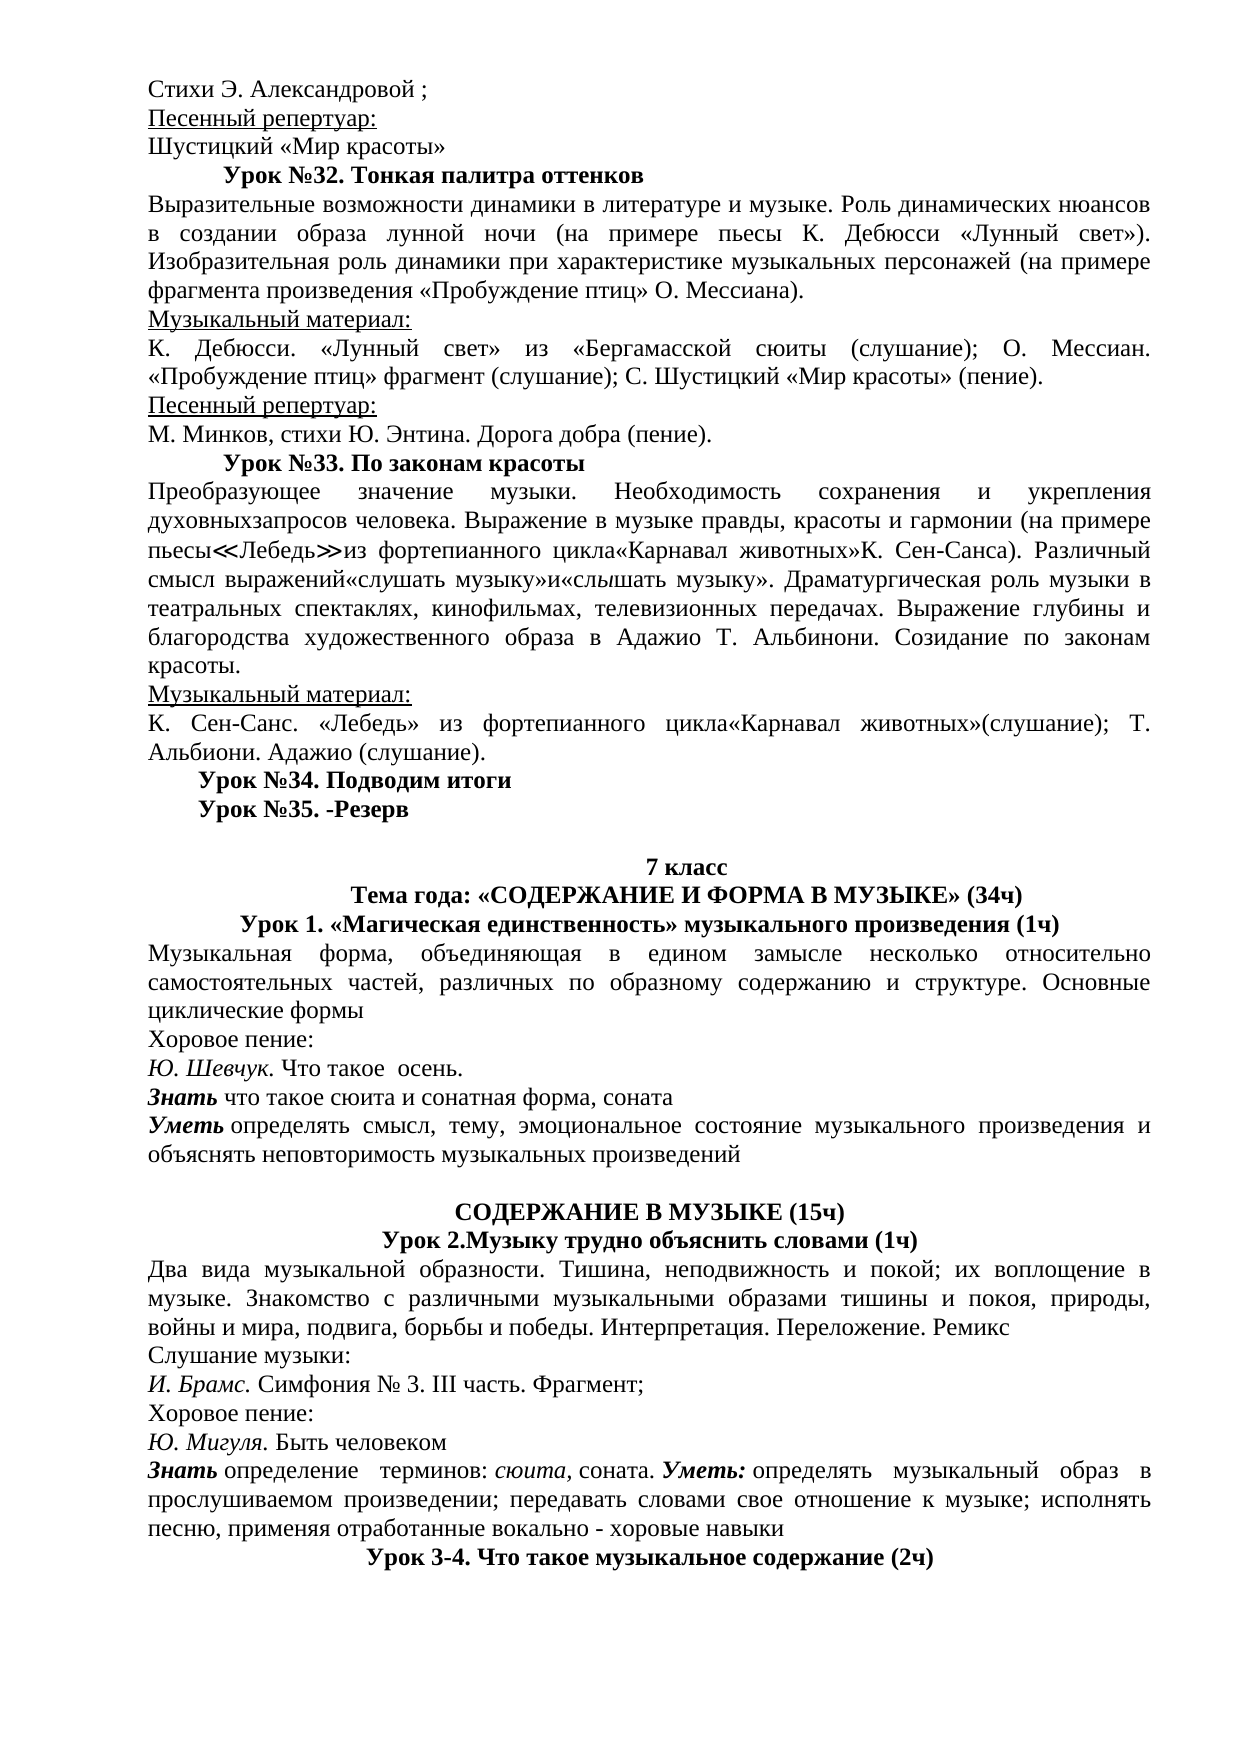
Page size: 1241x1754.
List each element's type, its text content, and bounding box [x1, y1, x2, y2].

text Песенный репертуар: [148, 103, 1152, 131]
text К. Дебюсси. «Лунный свет» из «Бергамасской сюиты (слушание); О. Мессиан. «Пробуждение птиц» фрагмент (слушание); С. Шустицкий «Мир красоты» (пение). [148, 333, 1152, 390]
text 7 класс [148, 852, 1152, 880]
text М. Минков, стихи Ю. Энтина. Дорога добра (пение). [148, 419, 1152, 448]
text И. Брамс. Симфония № 3. III часть. Фрагмент; [148, 1369, 1152, 1398]
text Шустицкий «Мир красоты» [148, 131, 1152, 160]
text Песенный репертуар: [148, 390, 1152, 419]
text Хоровое пение: [148, 1024, 1152, 1053]
text Хоровое пение: [148, 1398, 1152, 1427]
text Знать определение терминов: сюита, соната. Уметь: определять музыкальный образ в прослушиваемом произведении; передавать словами свое отношение к музыке; исполнять песню, применяя отработанные вокально - хоровые навыки [148, 1455, 1152, 1542]
text СОДЕРЖАНИЕ В МУЗЫКЕ (15ч) [148, 1197, 1152, 1225]
text Урок 3-4. Что такое музыкальное содержание (2ч) [148, 1542, 1152, 1570]
text Ю. Мигуля. Быть человеком [148, 1427, 1152, 1455]
text Урок №34. Подводим итоги [148, 765, 1152, 794]
text Урок №32. Тонкая палитра оттенков [148, 160, 1152, 189]
text Тема года: «СОДЕРЖАНИЕ И ФОРМА В МУЗЫКЕ» (34ч) [148, 880, 1152, 909]
text Ю. Шевчук. Что такое осень. [148, 1053, 1152, 1082]
text Урок №35. -Резерв [148, 794, 1152, 823]
text Знать что такое сюита и сонатная форма, соната [148, 1082, 1152, 1110]
text К. Сен-Санс. «Лебедь» из фортепианного цикла«Карнавал животных»(слушание); Т. Альбиони. Адажио (слушание). [148, 708, 1152, 765]
text Урок №33. По законам красоты [148, 448, 1152, 476]
text Музыкальная форма, объединяющая в едином замысле несколько относительно самостоятельных частей, различных по образному содержанию и структуре. Основные циклические формы [148, 938, 1152, 1024]
text Два вида музыкальной образности. Тишина, неподвижность и покой; их воплощение в музыке. Знакомство с различными музыкальными образами тишины и покоя, природы, войны и мира, подвига, борьбы и победы. Интерпретация. Переложение. Ремикс [148, 1254, 1152, 1340]
text Урок 1. «Магическая единственность» музыкального произведения (1ч) [148, 909, 1152, 938]
text Преобразующее значение музыки. Необходимость сохранения и укрепления духовныхзапросов человека. Выражение в музыке правды, красоты и гармонии (на примере пьесы≪Лебедь≫из фортепианного цикла«Карнавал животных»К. Сен-Санса). Различный смысл выражений«слушать музыку»и«слышать музыку». Драматургическая роль музыки в театральных спектаклях, кинофильмах, телевизионных передачах. Выражение глубины и благородства художественного образа в Адажио Т. Альбинони. Созидание по законам красоты. [148, 476, 1152, 679]
text Урок 2.Музыку трудно объяснить словами (1ч) [148, 1225, 1152, 1254]
text Музыкальный материал: [148, 304, 1152, 333]
text Уметь определять смысл, тему, эмоциональное состояние музыкального произведения и объяснять неповторимость музыкальных произведений [148, 1110, 1152, 1168]
text Стихи Э. Александровой ; [148, 74, 1152, 103]
text Выразительные возможности динамики в литературе и музыке. Роль динамических нюансов в создании образа лунной ночи (на примере пьесы К. Дебюсси «Лунный свет»). Изобразительная роль динамики при характеристике музыкальных персонажей (на примере фрагмента произведения «Пробуждение птиц» О. Мессиана). [148, 189, 1152, 304]
text Слушание музыки: [148, 1340, 1152, 1369]
text Музыкальный материал: [148, 679, 1152, 708]
